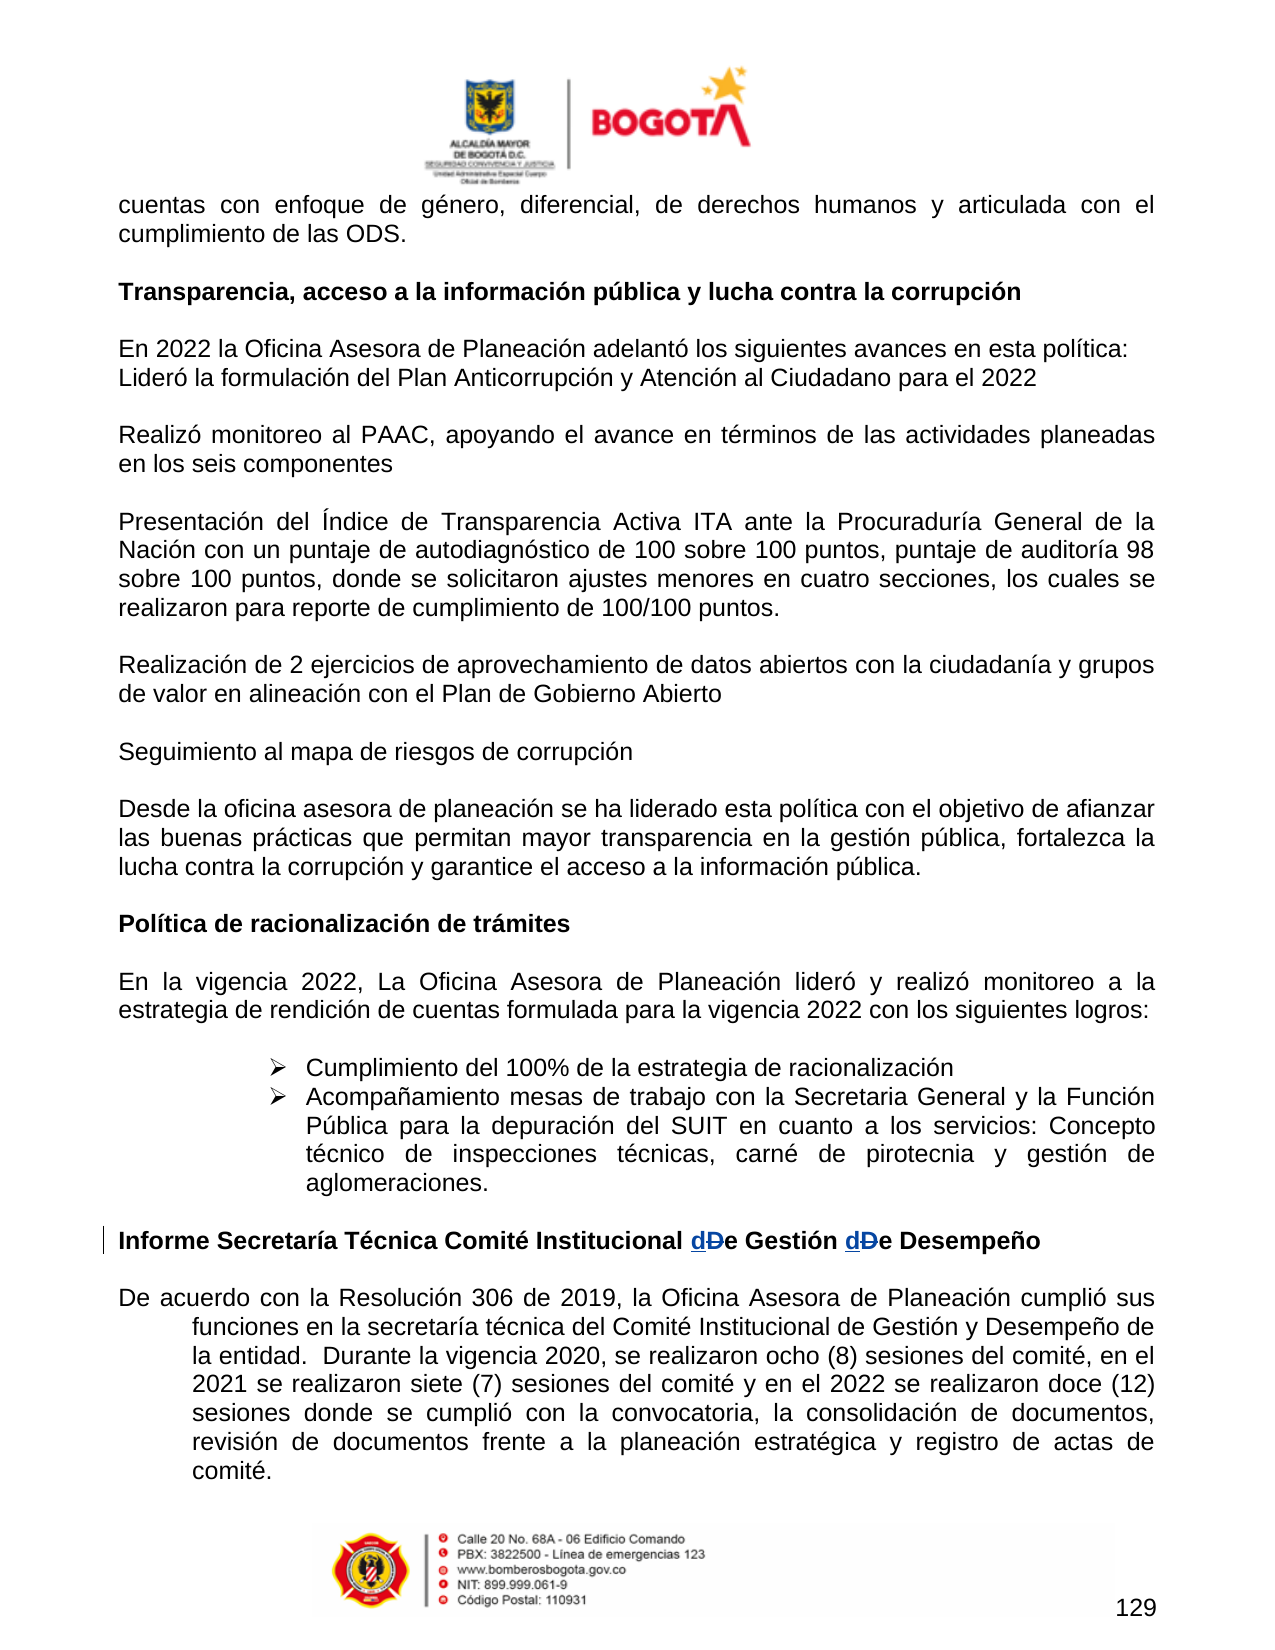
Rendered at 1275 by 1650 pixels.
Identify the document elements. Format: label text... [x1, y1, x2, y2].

text Realizó monitoreo al PAAC, apoyando el avance en términos de las actividades planeadas en los seis componentes [118, 420, 1157, 478]
text Seguimiento al mapa de riesgos de corrupción [118, 737, 1157, 765]
text Política de racionalización de trámites [118, 909, 1157, 938]
text Realización de 2 ejercicios de aprovechamiento de datos abiertos con la ciudadanía y grupos de valor en alineación con el Plan de Gobierno Abierto [118, 650, 1157, 708]
picture [312, 1523, 1116, 1617]
text Transparencia, acceso a la información pública y lucha contra la corrupción [118, 277, 1157, 305]
picture [401, 46, 755, 191]
list Acompañamiento mesas de trabajo con la Secretaria General y la Función Pública para la depuración del SUIT en cuanto a los servicios: Concepto técnico de inspecciones técnicas, carné de pirotecnia y gestión de aglomeraciones. [268, 1082, 1157, 1197]
text Lideró la formulación del Plan Anticorrupción y Atención al Ciudadano para el 2022 [118, 363, 1157, 392]
text Informe Secretaría Técnica Comité Institucional e Gestión e Desempeño [118, 1226, 1157, 1254]
text Desde la oficina asesora de planeación se ha liderado esta política con el objetivo de afianzar las buenas prácticas que permitan mayor transparencia en la gestión pública, fortalezca la lucha contra la corrupción y garantice el acceso a la información pública. [118, 794, 1157, 880]
text De acuerdo con la Resolución 306 de 2019, la Oficina Asesora de Planeación cumplió sus funciones en la secretaría técnica del Comité Institucional de Gestión y Desempeño de la entidad. Durante la vigencia 2020, se realizaron ocho (8) sesiones del comité, en el 2021 se realizaron siete (7) sesiones del comité y en el 2022 se realizaron doce (12) sesiones donde se cumplió con la convocatoria, la consolidación de documentos, revisión de documentos frente a la planeación estratégica y registro de actas de comité. [118, 1283, 1157, 1484]
text En 2022 la Oficina Asesora de Planeación adelantó los siguientes avances en esta política: [118, 334, 1157, 363]
text En la vigencia 2022, La Oficina Asesora de Planeación lideró y realizó monitoreo a la estrategia de rendición de cuentas formulada para la vigencia 2022 con los siguientes logros: [118, 967, 1157, 1024]
list Cumplimiento del 100% de la estrategia de racionalización [268, 1053, 1157, 1082]
text Presentación del Índice de Transparencia Activa ITA ante la Procuraduría General de la Nación con un puntaje de autodiagnóstico de 100 sobre 100 puntos, puntaje de auditoría 98 sobre 100 puntos, donde se solicitaron ajustes menores en cuatro secciones, los cuales se realizaron para reporte de cumplimiento de 100/100 puntos. [118, 507, 1157, 622]
